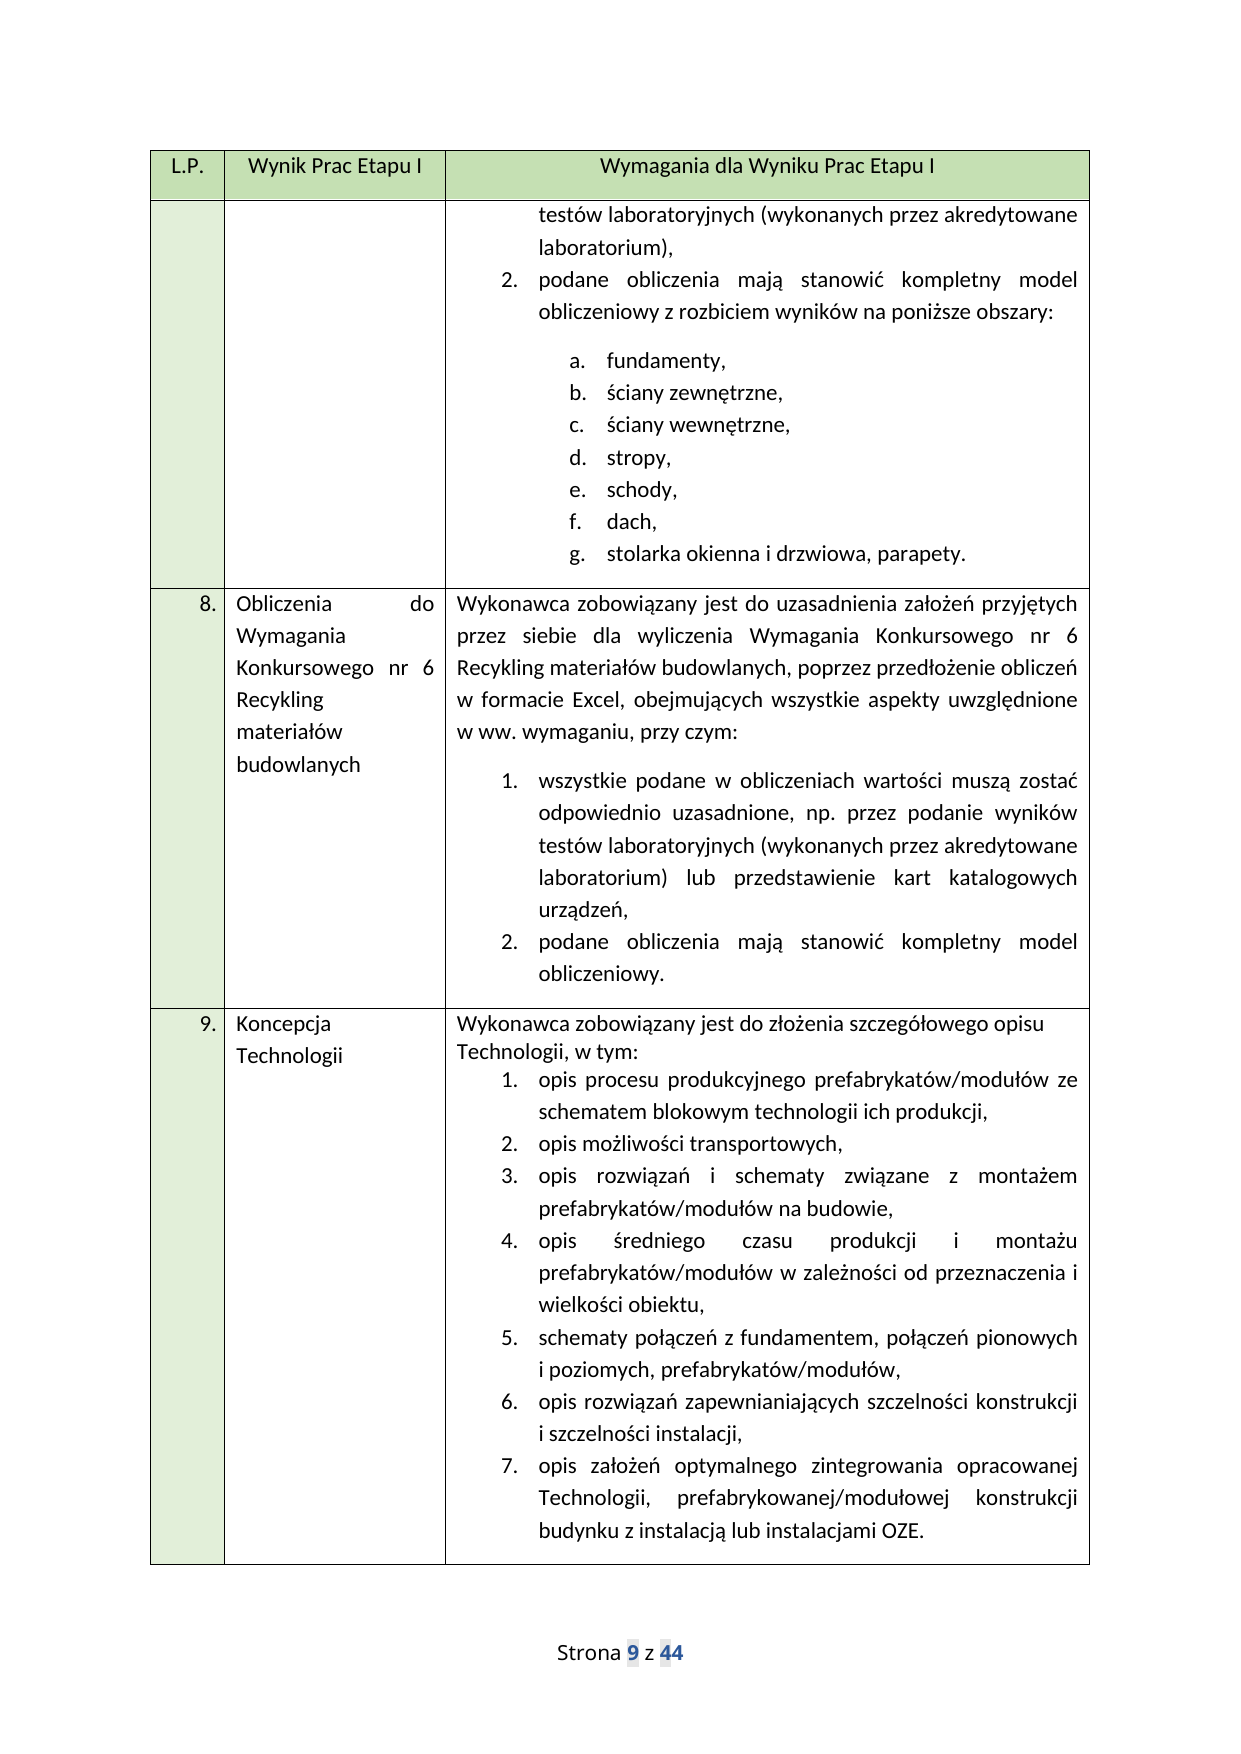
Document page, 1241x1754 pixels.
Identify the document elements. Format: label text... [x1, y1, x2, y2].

table_cell Koncepcja Technologii [225, 1009, 445, 1564]
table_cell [225, 201, 445, 588]
table_cell Wykonawca zobowiązany jest do uzasadnienia założeń przyjętych przez siebie dla wyliczenia Wymagania Konkursowego nr 6 Recykling materiałów budowlanych, poprzez przedłożenie obliczeń w formacie Excel, obejmujących wszystkie aspekty uwzględnione w ww. wymaganiu, przy czym: wszystkie podane w obliczeniach wartości muszą zostać odpowiednio uzasadnione, np. przez podanie wyników testów laboratoryjnych (wykonanych przez akredytowane laboratorium) lub przedstawienie kart katalogowych urządzeń, podane obliczenia mają stanowić kompletny model obliczeniowy. [446, 589, 1089, 1008]
table_header Wymagania dla Wyniku Prac Etapu I [446, 151, 1089, 199]
table_cell [151, 1009, 224, 1564]
table_cell Obliczenia do Wymagania Konkursowego nr 6 Recykling materiałów budowlanych [225, 589, 445, 1008]
table_cell [151, 201, 224, 588]
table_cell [446, 201, 1089, 588]
table_cell Wykonawca zobowiązany jest do złożenia szczegółowego opisu Technologii, w tym: opis procesu produkcyjnego prefabrykatów/modułów ze schematem blokowym technologii ich produkcji, opis możliwości transportowych, opis rozwiązań i schematy związane z montażem prefabrykatów/modułów na budowie, opis średniego czasu produkcji i montażu prefabrykatów/modułów w zależności od przeznaczenia i wielkości obiektu, schematy połączeń z fundamentem, połączeń pionowych i poziomych, prefabrykatów/modułów, opis rozwiązań zapewnianiających szczelności konstrukcji i szczelności instalacji, opis założeń optymalnego zintegrowania opracowanej Technologii, prefabrykowanej/modułowej konstrukcji budynku z instalacją lub instalacjami OZE. [446, 1009, 1089, 1564]
table_header Wynik Prac Etapu I [225, 151, 445, 199]
table_header L.P. [151, 151, 224, 199]
table_cell [151, 589, 224, 1008]
